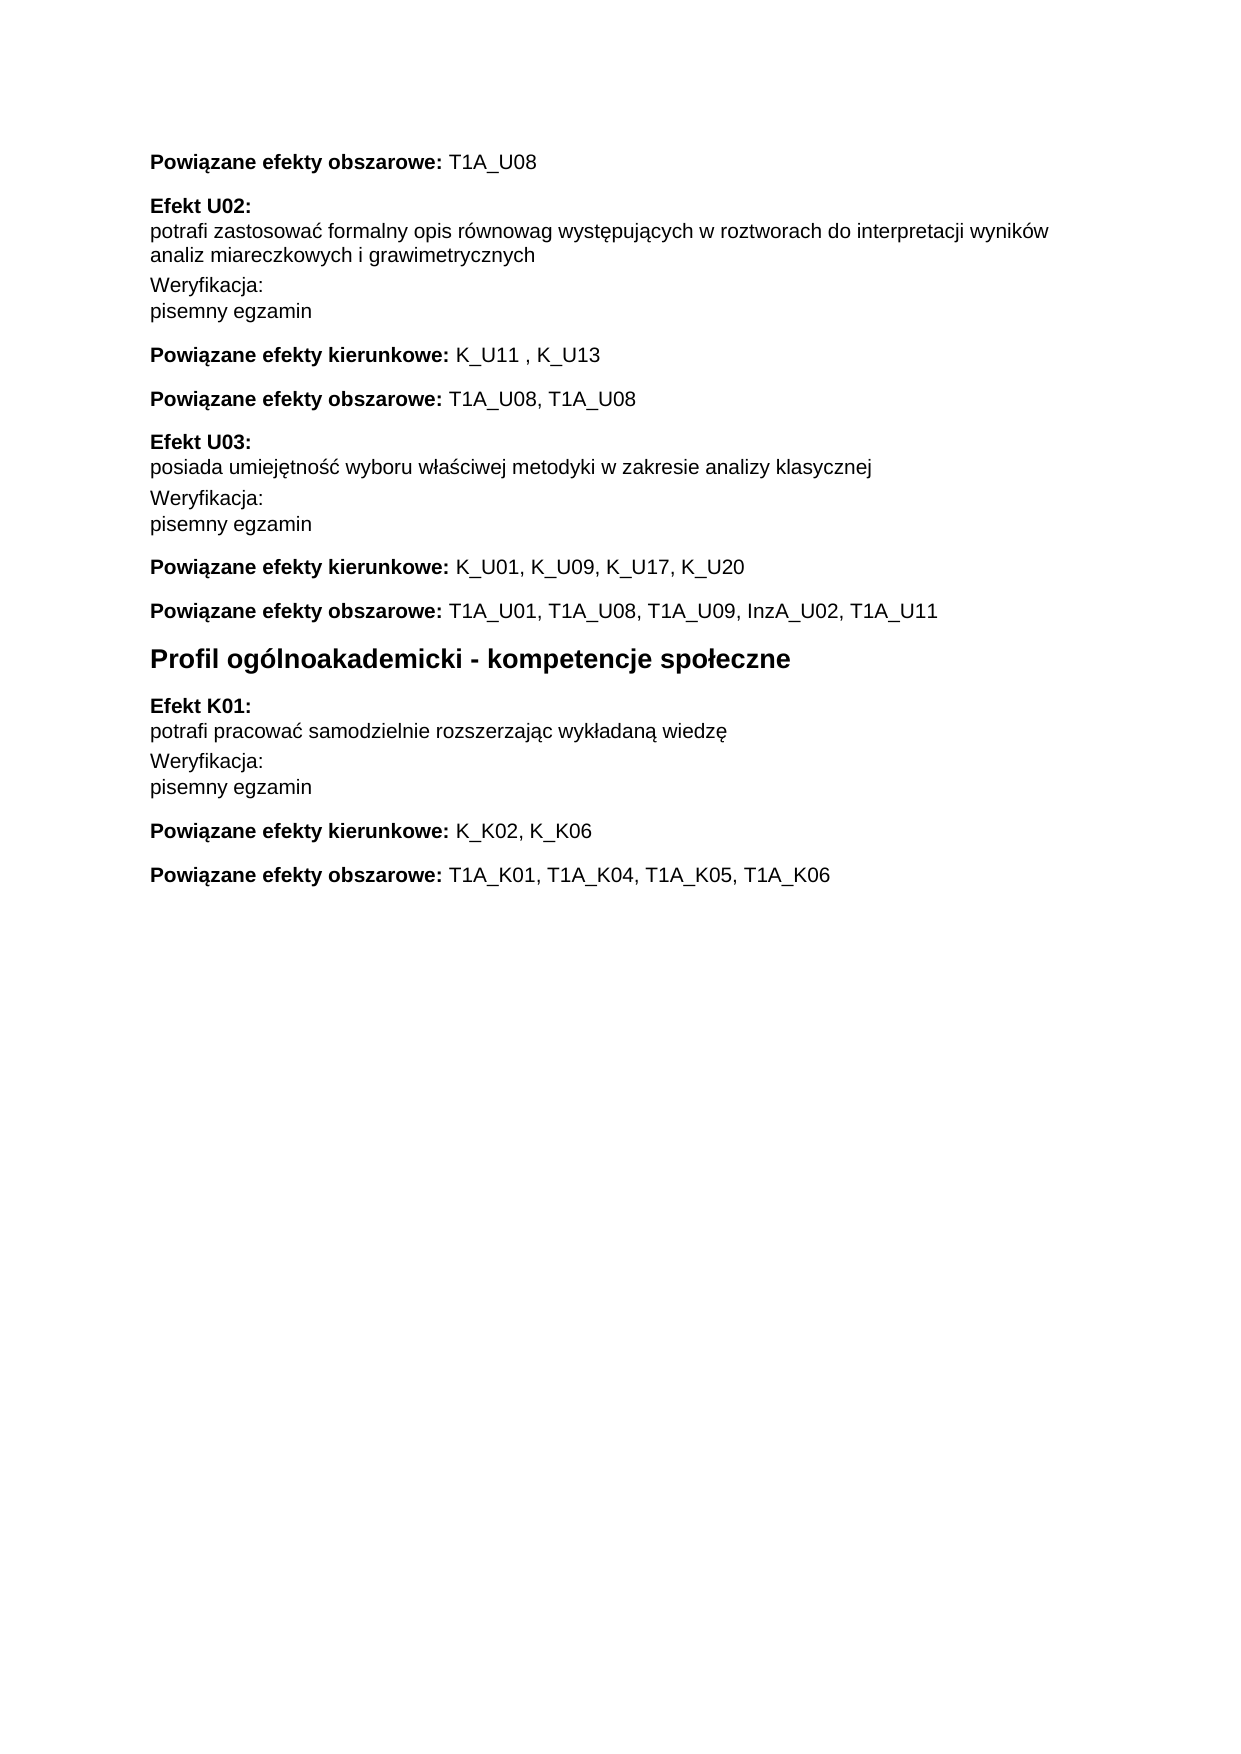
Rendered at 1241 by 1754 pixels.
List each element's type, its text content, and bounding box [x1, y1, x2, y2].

text potrafi zastosować formalny opis równowag występujących w roztworach do interpretacji wyników analiz miareczkowych i grawimetrycznych [150, 219, 1090, 267]
text Powiązane efekty obszarowe: T1A_U01, T1A_U08, T1A_U09, InzA_U02, T1A_U11 [150, 599, 1090, 623]
text Powiązane efekty kierunkowe: K_K02, K_K06 [150, 819, 1090, 843]
subtitle Profil ogólnoakademicki - kompetencje społeczne [150, 643, 1090, 674]
text potrafi pracować samodzielnie rozszerzając wykładaną wiedzę [150, 719, 1090, 743]
text pisemny egzamin [150, 511, 1090, 535]
text Efekt K01: [150, 694, 1090, 718]
text pisemny egzamin [150, 299, 1090, 323]
text Efekt U03: [150, 430, 1090, 454]
text posiada umiejętność wyboru właściwej metodyki w zakresie analizy klasycznej [150, 455, 1090, 479]
text Weryfikacja: [150, 485, 1090, 509]
text Powiązane efekty kierunkowe: K_U01, K_U09, K_U17, K_U20 [150, 555, 1090, 579]
text Powiązane efekty kierunkowe: K_U11 , K_U13 [150, 343, 1090, 367]
text Powiązane efekty obszarowe: T1A_K01, T1A_K04, T1A_K05, T1A_K06 [150, 862, 1090, 886]
text Powiązane efekty obszarowe: T1A_U08 [150, 150, 1090, 174]
text Weryfikacja: [150, 749, 1090, 773]
text pisemny egzamin [150, 775, 1090, 799]
text Efekt U02: [150, 194, 1090, 218]
text Weryfikacja: [150, 273, 1090, 297]
text Powiązane efekty obszarowe: T1A_U08, T1A_U08 [150, 386, 1090, 410]
